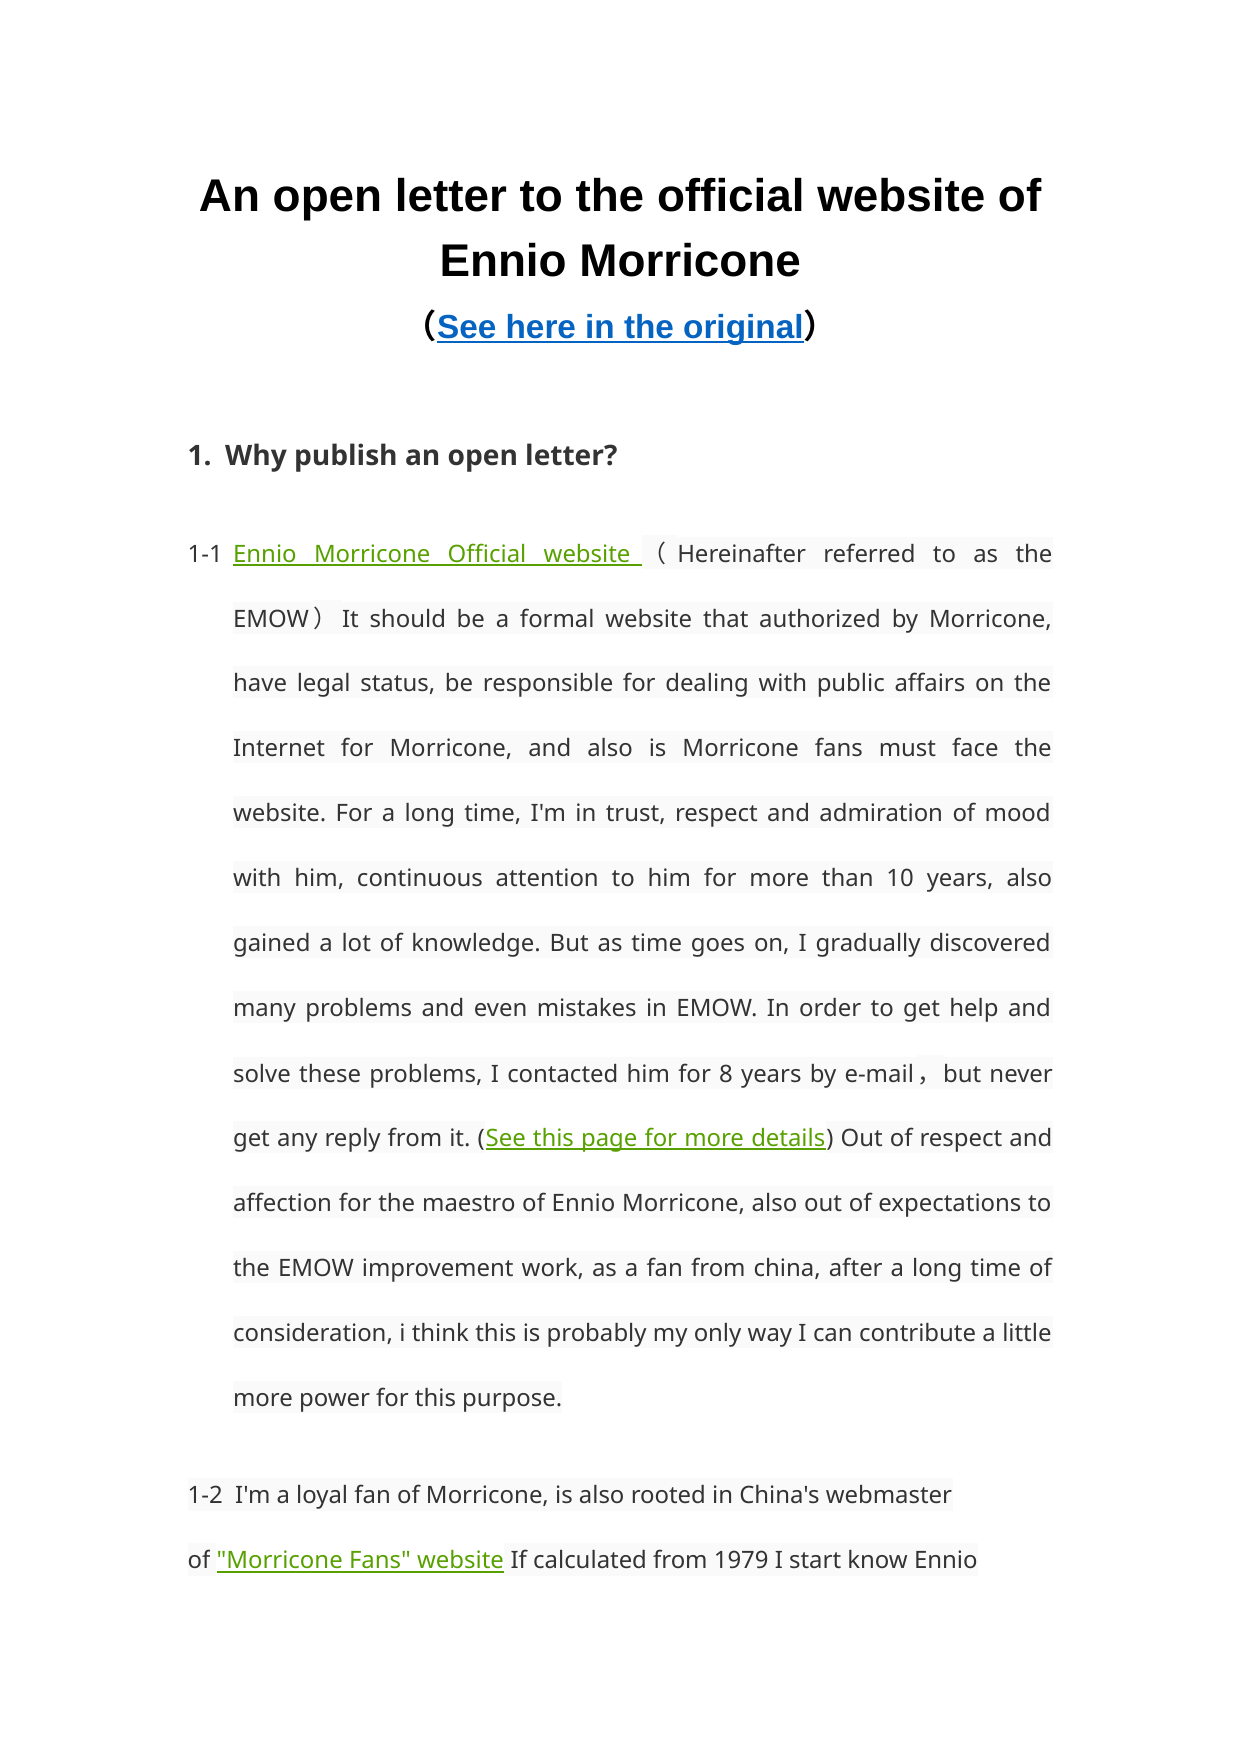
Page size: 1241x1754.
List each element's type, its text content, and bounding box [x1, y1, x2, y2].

list Ennio Morricone Official website（Hereinafter referred to as the EMOW）It should be a formal website that authorized by Morricone, have legal status, be responsible for dealing with public affairs on the Internet for Morricone, and also is Morricone fans must face the website. For a long time, I'm in trust, respect and admiration of mood with him, continuous attention to him for more than 10 years, also gained a lot of knowledge. But as time goes on, I gradually discovered many problems and even mistakes in EMOW. In order to get help and solve these problems, I contacted him for 8 years by e-mail，but never get any reply from it. (See this page for more details) Out of respect and affection for the maestro of Ennio Morricone, also out of expectations to the EMOW improvement work, as a fan from china, after a long time of consideration, i think this is probably my only way I can contribute a little more power for this purpose. [187, 519, 1053, 1429]
list Why publish an open letter? [187, 422, 1053, 487]
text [187, 1462, 1053, 1592]
text （See here in the original） [187, 292, 1053, 357]
text An open letter to the official website of Ennio Morricone [187, 162, 1053, 292]
